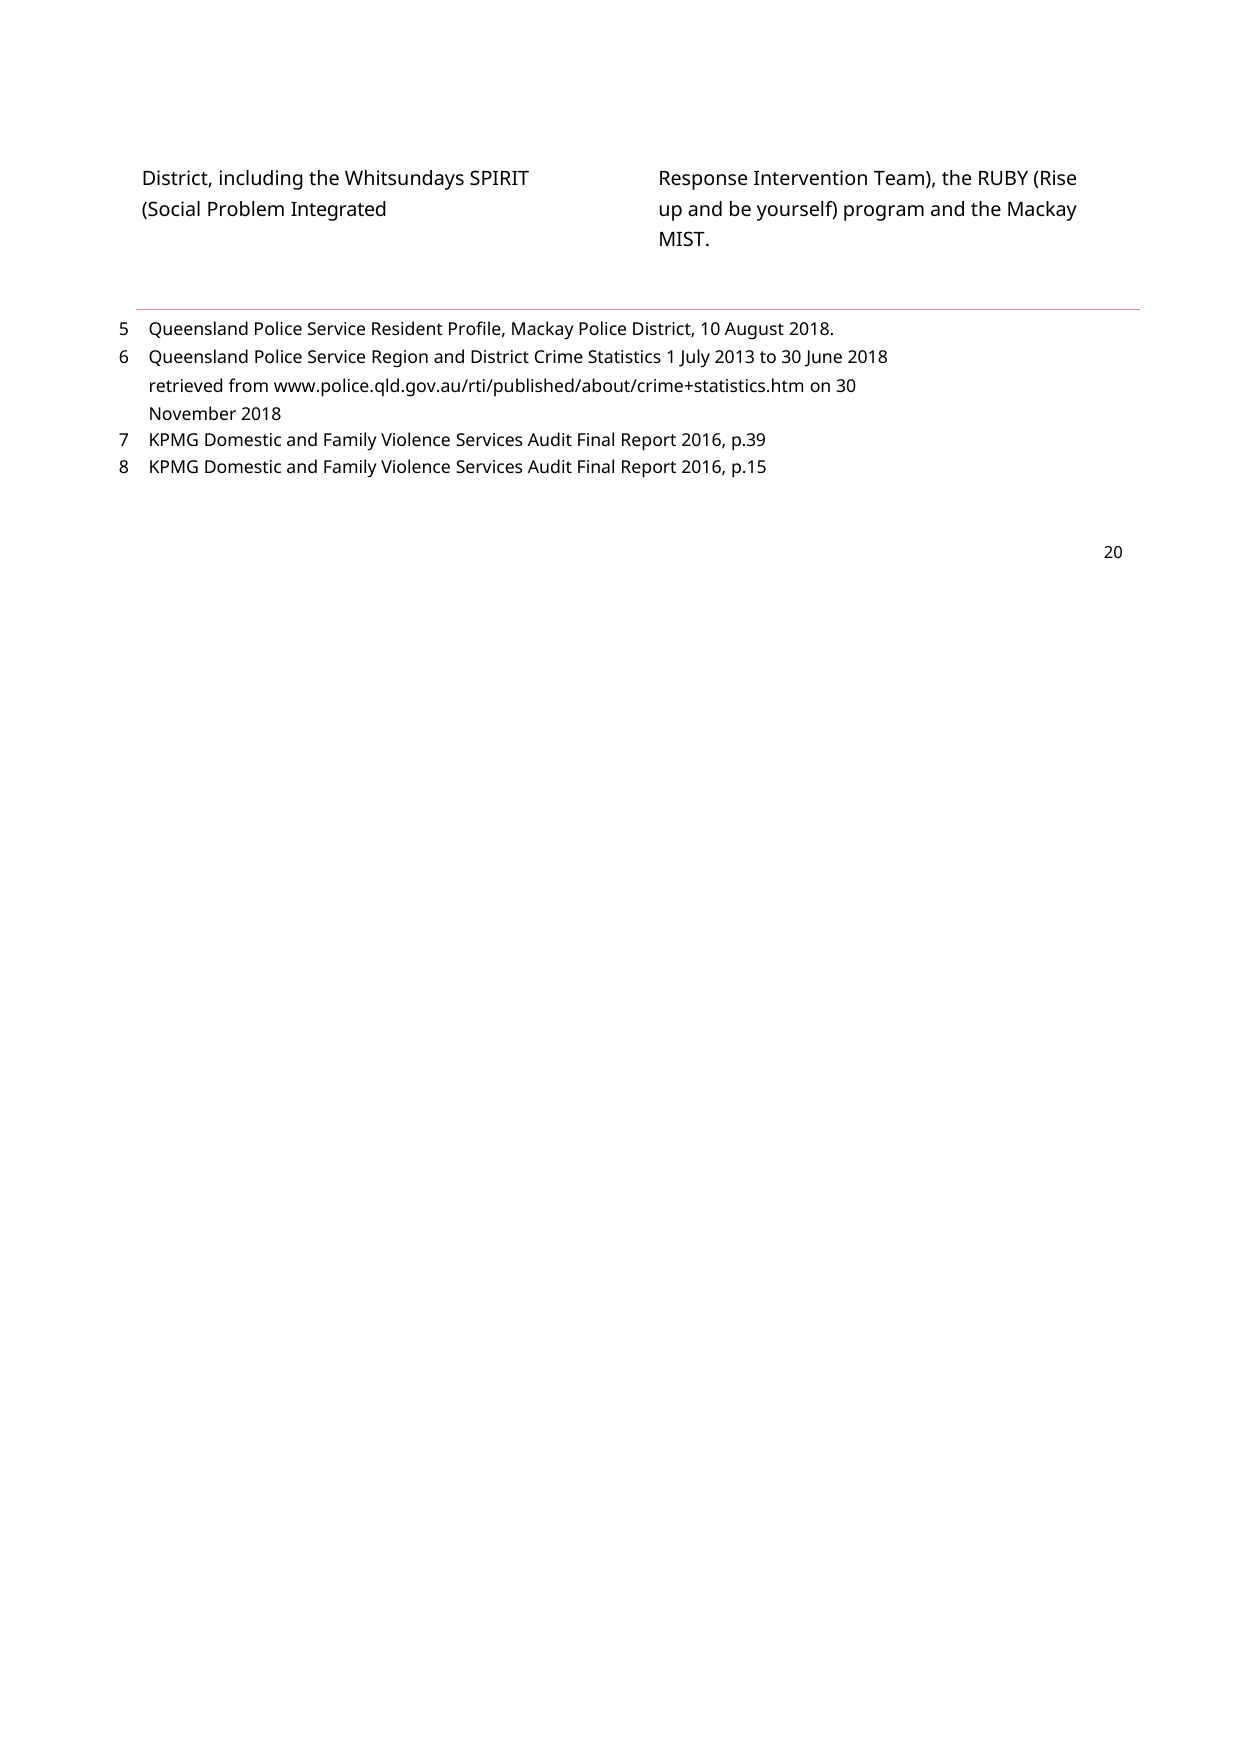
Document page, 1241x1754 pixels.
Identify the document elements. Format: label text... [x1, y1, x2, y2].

text 20 [104, 541, 1122, 564]
text Response Intervention Team), the RUBY (Rise up and be yourself) program and the Mackay MIST. [658, 164, 1107, 252]
list KPMG Domestic and Family Violence Services Audit Final Report 2016, p.39 [119, 429, 1134, 451]
list KPMG Domestic and Family Violence Services Audit Final Report 2016, p.15 [119, 454, 1134, 478]
list Queensland Police Service Region and District Crime Statistics 1 July 2013 to 30 June 2018 retrieved from www.police.qld.gov.au/rti/published/about/crime+statistics.htm on 30 November 2018 [119, 345, 923, 425]
list Queensland Police Service Resident Profile, Mackay Police District, 10 August 2018. [119, 317, 1134, 341]
